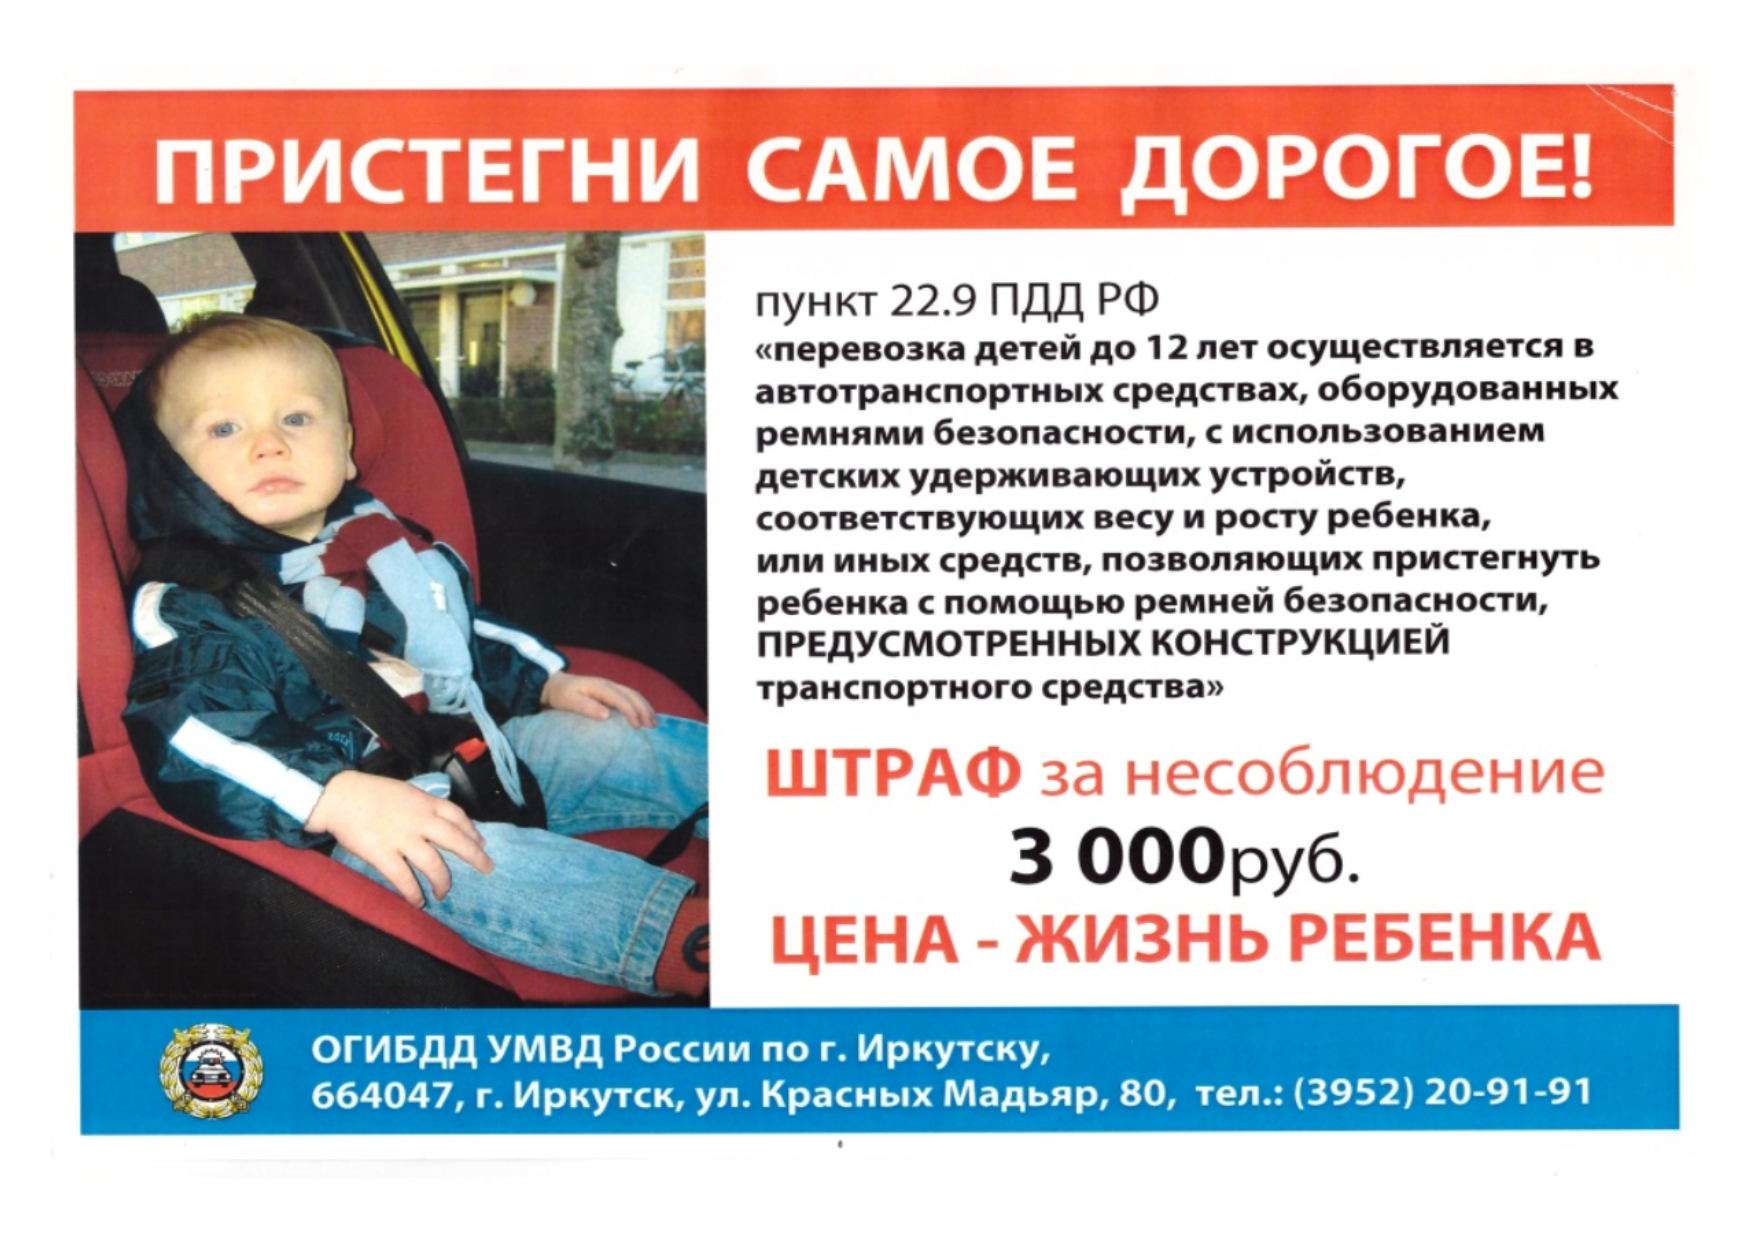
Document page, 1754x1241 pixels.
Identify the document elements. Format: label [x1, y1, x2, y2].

picture [42, 59, 1706, 1187]
